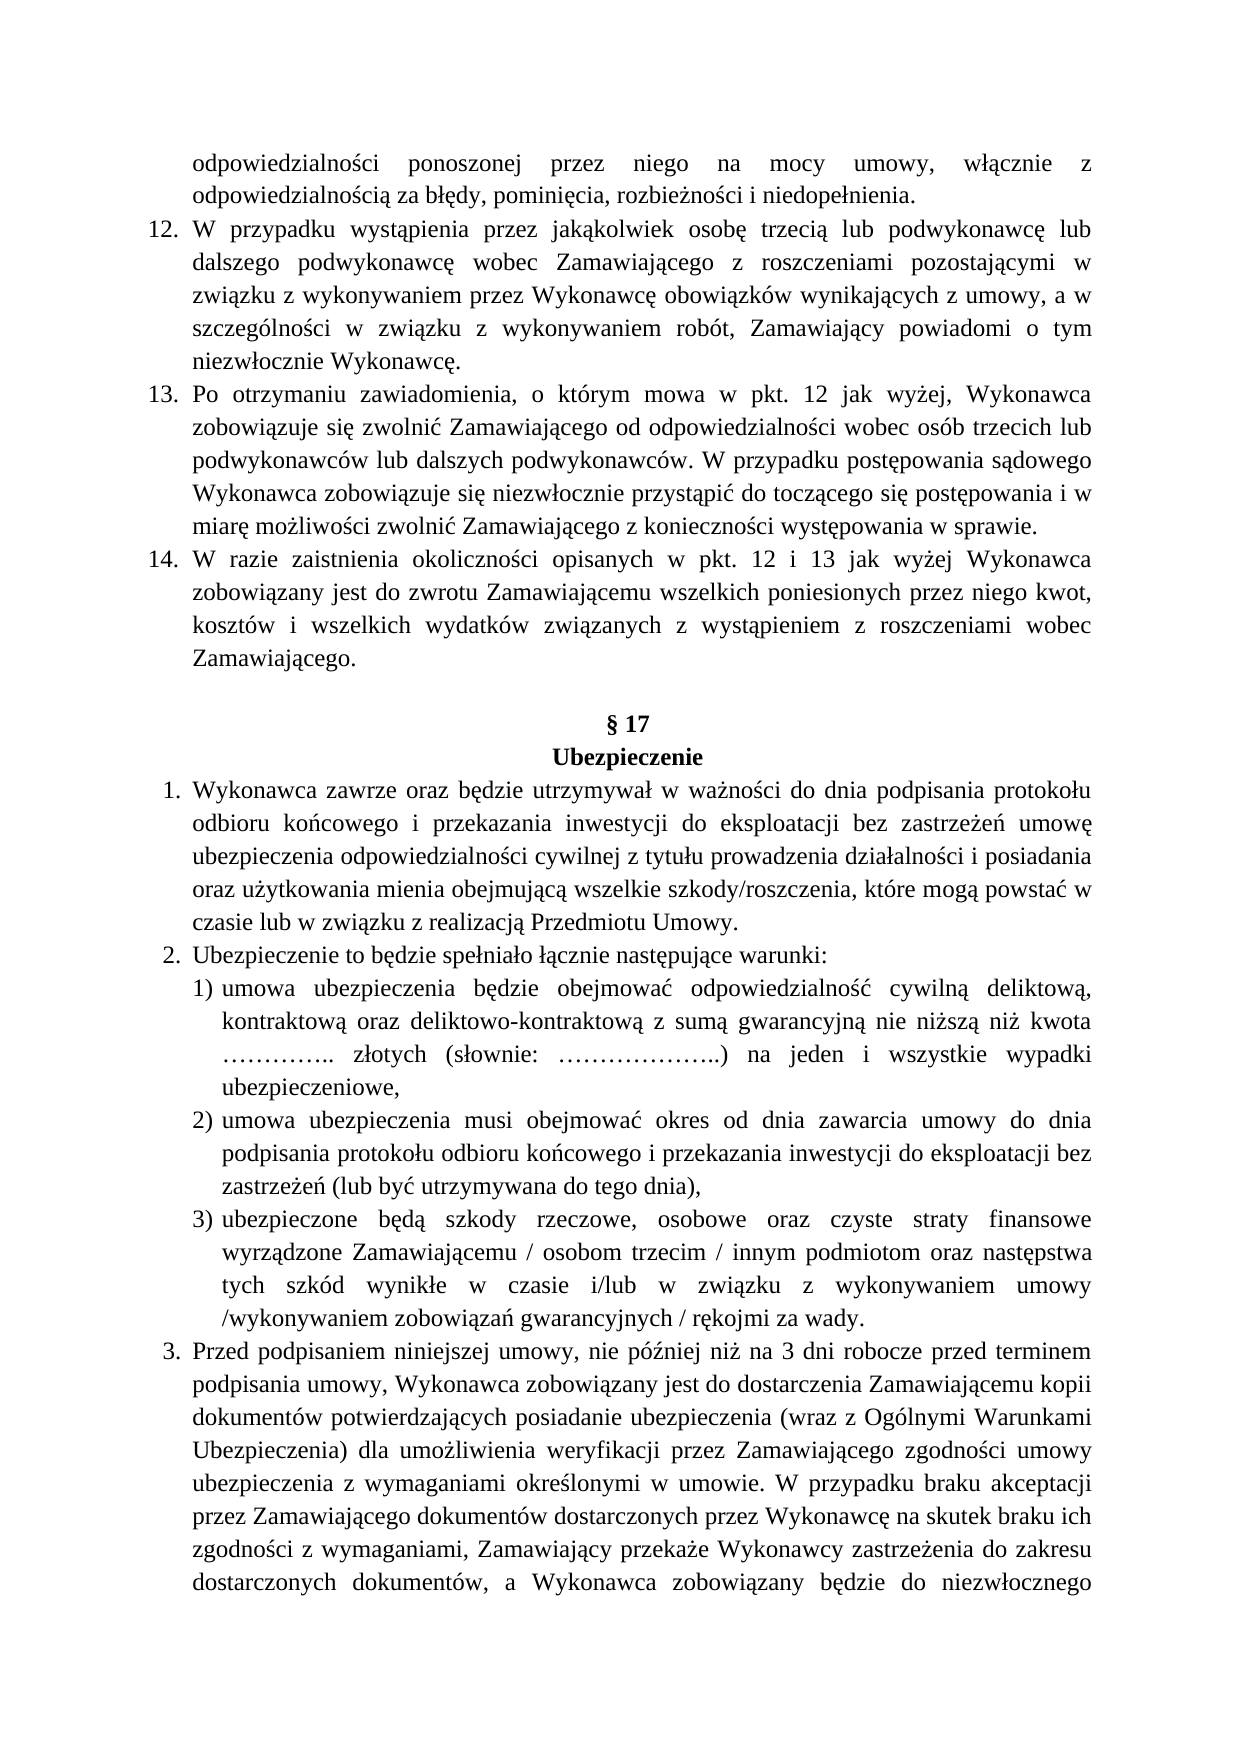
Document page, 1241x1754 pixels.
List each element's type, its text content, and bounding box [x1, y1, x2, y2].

list umowa ubezpieczenia musi obejmować okres od dnia zawarcia umowy do dnia podpisania protokołu odbioru końcowego i przekazania inwestycji do eksploatacji bez zastrzeżeń (lub być utrzymywana do tego dnia), [192, 1105, 1093, 1200]
list ubezpieczone będą szkody rzeczowe, osobowe oraz czyste straty finansowe wyrządzone Zamawiającemu / osobom trzecim / innym podmiotom oraz następstwa tych szkód wynikłe w czasie i/lub w związku z wykonywaniem umowy /wykonywaniem zobowiązań gwarancyjnych / rękojmi za wady. [192, 1204, 1093, 1332]
list W przypadku wystąpienia przez jakąkolwiek osobę trzecią lub podwykonawcę lub dalszego podwykonawcę wobec Zamawiającego z roszczeniami pozostającymi w związku z wykonywaniem przez Wykonawcę obowiązków wynikających z umowy, a w szczególności w związku z wykonywaniem robót, Zamawiający powiadomi o tym niezwłocznie Wykonawcę. [148, 214, 1093, 374]
list Wykonawca zawrze oraz będzie utrzymywał w ważności do dnia podpisania protokołu odbioru końcowego i przekazania inwestycji do eksploatacji bez zastrzeżeń umowę ubezpieczenia odpowiedzialności cywilnej z tytułu prowadzenia działalności i posiadania oraz użytkowania mienia obejmującą wszelkie szkody/roszczenia, które mogą powstać w czasie lub w związku z realizacją Przedmiotu Umowy. [162, 775, 1093, 936]
text Ubezpieczenie [162, 742, 1093, 771]
text § 17 [162, 709, 1093, 738]
list Ubezpieczenie to będzie spełniało łącznie następujące warunki: [162, 940, 1093, 969]
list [162, 1336, 1093, 1596]
list W razie zaistnienia okoliczności opisanych w pkt. 12 i 13 jak wyżej Wykonawca zobowiązany jest do zwrotu Zamawiającemu wszelkich poniesionych przez niego kwot, kosztów i wszelkich wydatków związanych z wystąpieniem z roszczeniami wobec Zamawiającego. [148, 544, 1093, 672]
list Po otrzymaniu zawiadomienia, o którym mowa w pkt. 12 jak wyżej, Wykonawca zobowiązuje się zwolnić Zamawiającego od odpowiedzialności wobec osób trzecich lub podwykonawców lub dalszych podwykonawców. W przypadku postępowania sądowego Wykonawca zobowiązuje się niezwłocznie przystąpić do toczącego się postępowania i w miarę możliwości zwolnić Zamawiającego z konieczności występowania w sprawie. [148, 379, 1093, 539]
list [148, 148, 1093, 209]
list umowa ubezpieczenia będzie obejmować odpowiedzialność cywilną deliktową, kontraktową oraz deliktowo-kontraktową z sumą gwarancyjną nie niższą niż kwota ………….. złotych (słownie: ………………..) na jeden i wszystkie wypadki ubezpieczeniowe, [192, 973, 1093, 1101]
